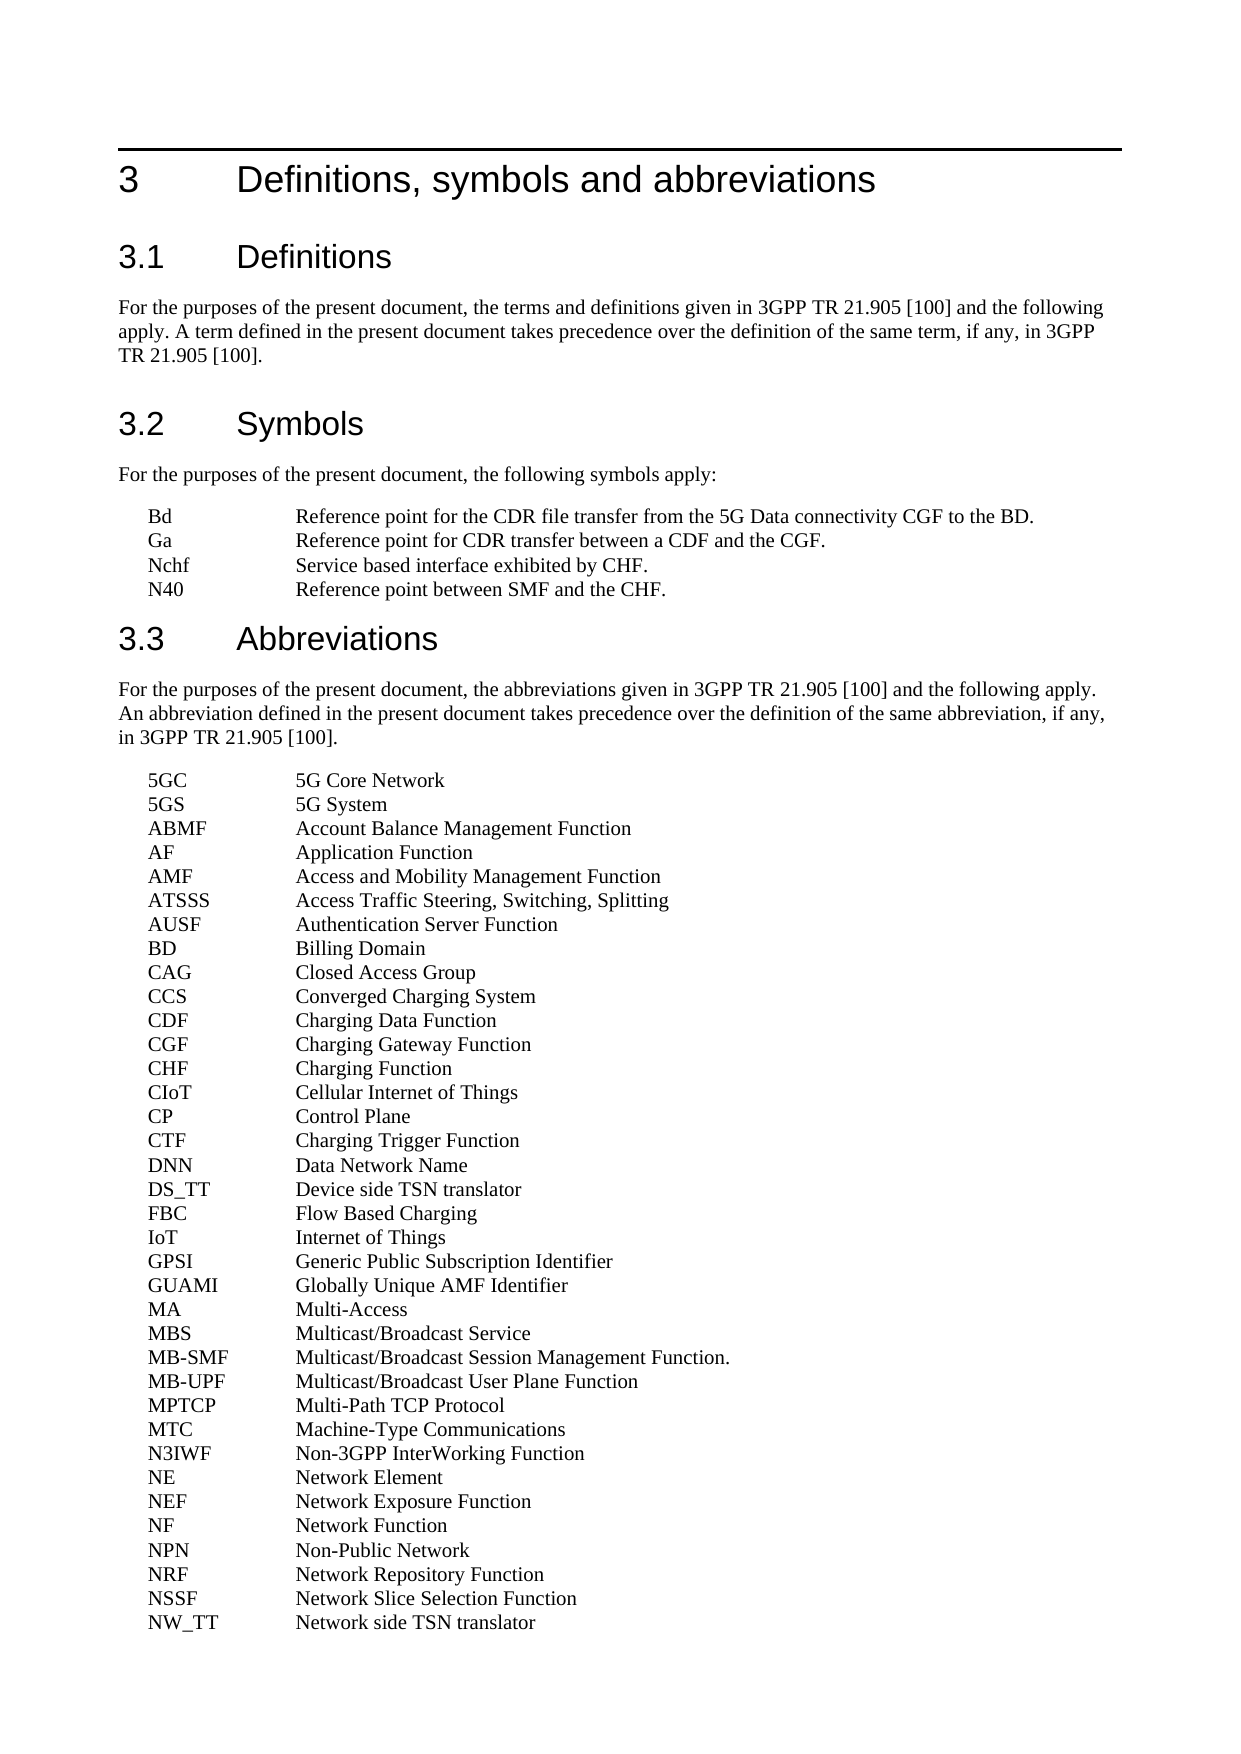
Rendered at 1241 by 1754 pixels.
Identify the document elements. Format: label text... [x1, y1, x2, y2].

text NPN Non-Public Network [148, 1537, 1122, 1562]
text MBS Multicast/Broadcast Service [148, 1321, 1122, 1345]
text Ga Reference point for CDR transfer between a CDF and the CGF. [148, 528, 1122, 552]
text GPSI Generic Public Subscription Identifier [148, 1249, 1122, 1273]
text N3IWF Non-3GPP InterWorking Function [148, 1441, 1122, 1465]
text AUSF Authentication Server Function [148, 912, 1122, 936]
text CP Control Plane [148, 1104, 1122, 1128]
text MPTCP Multi-Path TCP Protocol [148, 1393, 1122, 1417]
text 5GC 5G Core Network [148, 767, 1122, 792]
text NRF Network Repository Function [148, 1562, 1122, 1586]
subtitle 3.3 Abbreviations [118, 619, 1122, 658]
text AMF Access and Mobility Management Function [148, 864, 1122, 888]
text MB-UPF Multicast/Broadcast User Plane Function [148, 1369, 1122, 1393]
text ATSSS Access Traffic Steering, Switching, Splitting [148, 888, 1122, 912]
text CTF Charging Trigger Function [148, 1128, 1122, 1152]
text DNN Data Network Name [148, 1152, 1122, 1177]
text For the purposes of the present document, the abbreviations given in 3GPP TR 21.905 [100] and the following apply. An abbreviation defined in the present document takes precedence over the definition of the same abbreviation, if any, in 3GPP TR 21.905 [100]. [118, 677, 1122, 749]
text CAG Closed Access Group [148, 960, 1122, 984]
text NF Network Function [148, 1513, 1122, 1537]
text GUAMI Globally Unique AMF Identifier [148, 1273, 1122, 1297]
text AF Application Function [148, 840, 1122, 864]
text NE Network Element [148, 1465, 1122, 1489]
text NW_TT Network side TSN translator [148, 1610, 1122, 1634]
text CDF Charging Data Function [148, 1008, 1122, 1032]
text Bd Reference point for the CDR file transfer from the 5G Data connectivity CGF to the BD. [148, 504, 1122, 528]
text MTC Machine-Type Communications [148, 1417, 1122, 1441]
text CGF Charging Gateway Function [148, 1032, 1122, 1056]
text For the purposes of the present document, the terms and definitions given in 3GPP TR 21.905 [100] and the following apply. A term defined in the present document takes precedence over the definition of the same term, if any, in 3GPP TR 21.905 [100]. [118, 295, 1122, 367]
text N40 Reference point between SMF and the CHF. [148, 577, 1122, 601]
text NSSF Network Slice Selection Function [148, 1586, 1122, 1610]
subtitle 3.1 Definitions [118, 237, 1122, 276]
text CHF Charging Function [148, 1056, 1122, 1080]
text CCS Converged Charging System [148, 984, 1122, 1008]
text CIoT Cellular Internet of Things [148, 1080, 1122, 1104]
subtitle 3.2 Symbols [118, 404, 1122, 443]
text For the purposes of the present document, the following symbols apply: [118, 462, 1122, 486]
text MB-SMF Multicast/Broadcast Session Management Function. [148, 1345, 1122, 1369]
text BD Billing Domain [148, 936, 1122, 960]
subtitle 3 Definitions, symbols and abbreviations [118, 151, 1122, 200]
text IoT Internet of Things [148, 1225, 1122, 1249]
text Nchf Service based interface exhibited by CHF. [148, 552, 1122, 577]
text ABMF Account Balance Management Function [148, 816, 1122, 840]
text 5GS 5G System [148, 792, 1122, 816]
text MA Multi-Access [148, 1297, 1122, 1321]
text FBC Flow Based Charging [148, 1201, 1122, 1225]
text DS_TT Device side TSN translator [148, 1177, 1122, 1201]
text NEF Network Exposure Function [148, 1489, 1122, 1513]
